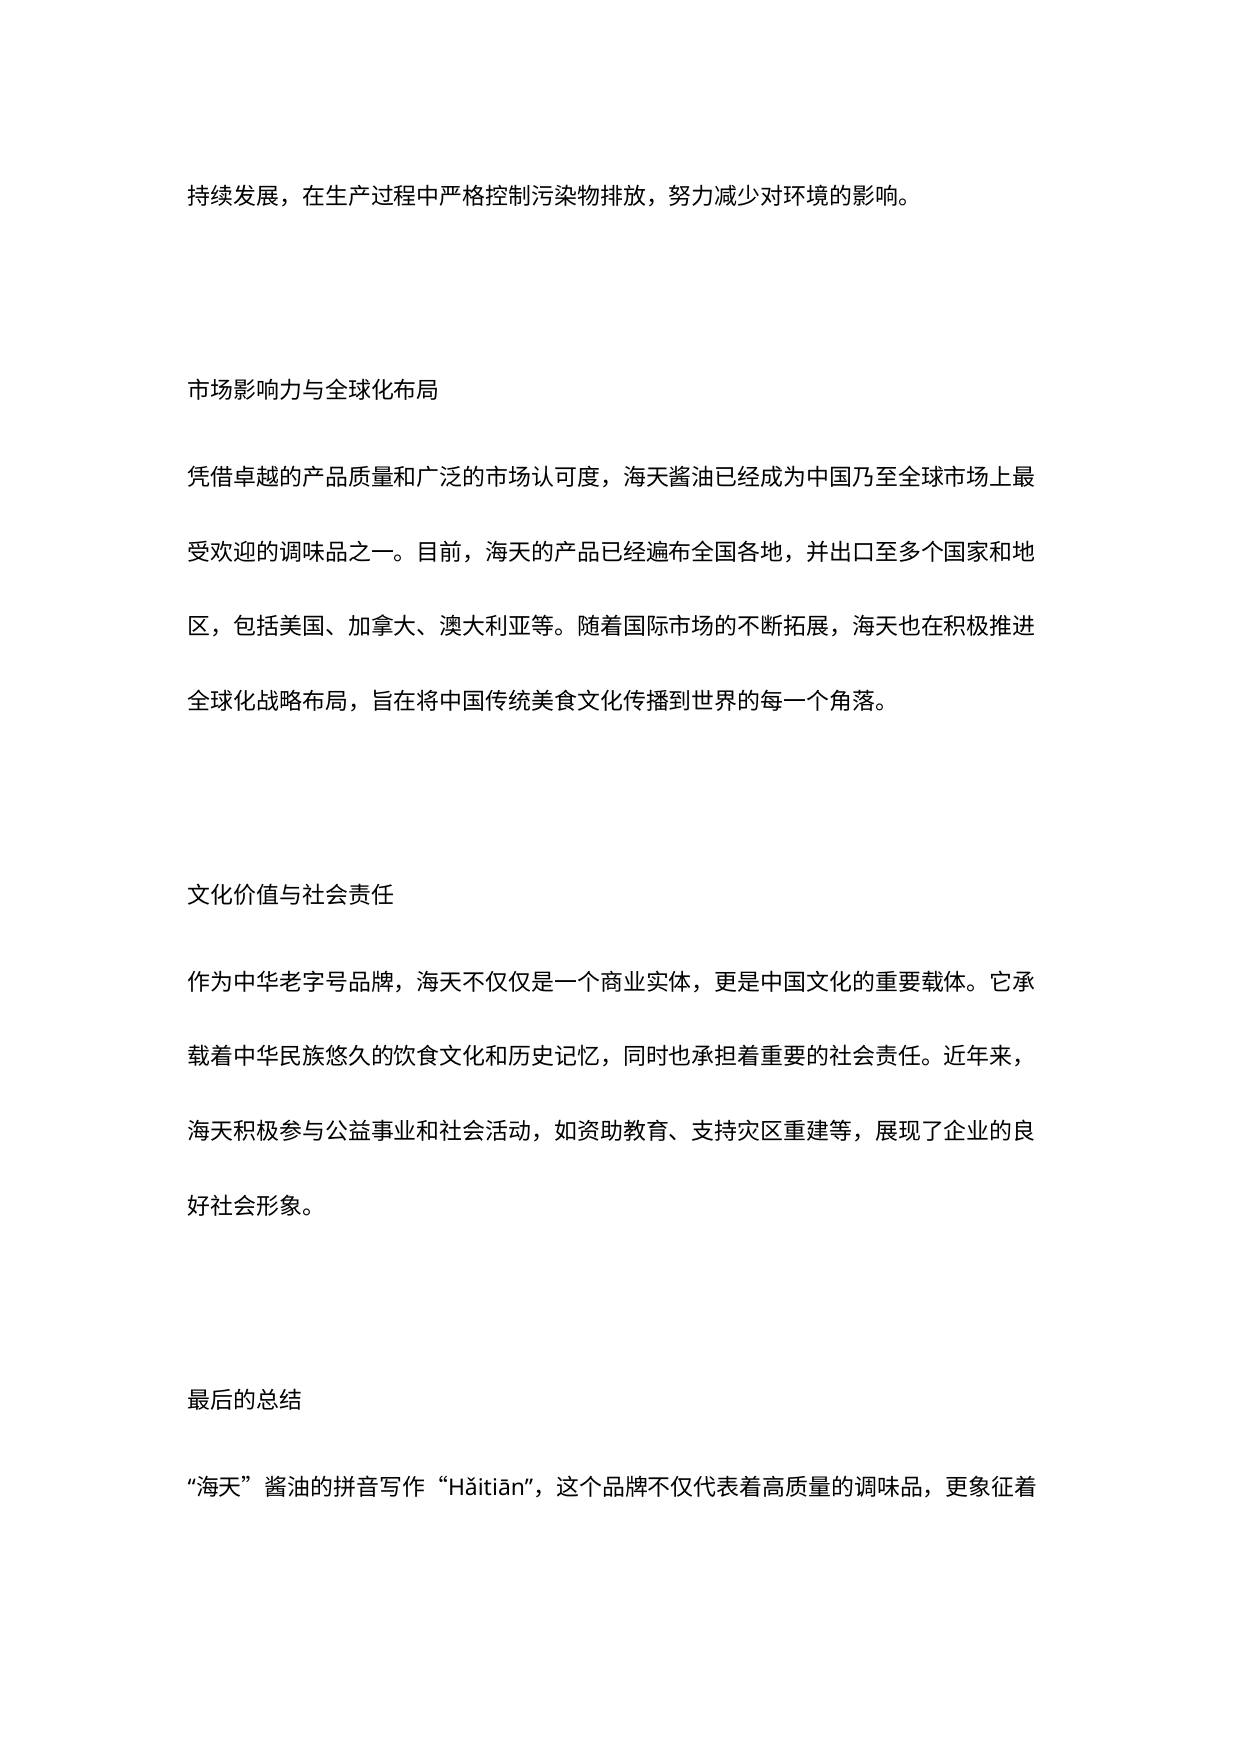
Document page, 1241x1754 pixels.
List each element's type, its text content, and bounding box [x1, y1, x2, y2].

text 作为中华老字号品牌，海天不仅仅是一个商业实体，更是中国文化的重要载体。它承载着中华民族悠久的饮食文化和历史记忆，同时也承担着重要的社会责任。近年来，海天积极参与公益事业和社会活动，如资助教育、支持灾区重建等，展现了企业的良好社会形象。 [187, 948, 1053, 1237]
text 文化价值与社会责任 [187, 861, 1053, 926]
text 凭借卓越的产品质量和广泛的市场认可度，海天酱油已经成为中国乃至全球市场上最受欢迎的调味品之一。目前，海天的产品已经遍布全国各地，并出口至多个国家和地区，包括美国、加拿大、澳大利亚等。随着国际市场的不断拓展，海天也在积极推进全球化战略布局，旨在将中国传统美食文化传播到世界的每一个角落。 [187, 443, 1053, 732]
text 市场影响力与全球化布局 [187, 356, 1053, 421]
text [187, 1453, 1053, 1518]
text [187, 162, 1053, 227]
text 最后的总结 [187, 1366, 1053, 1431]
